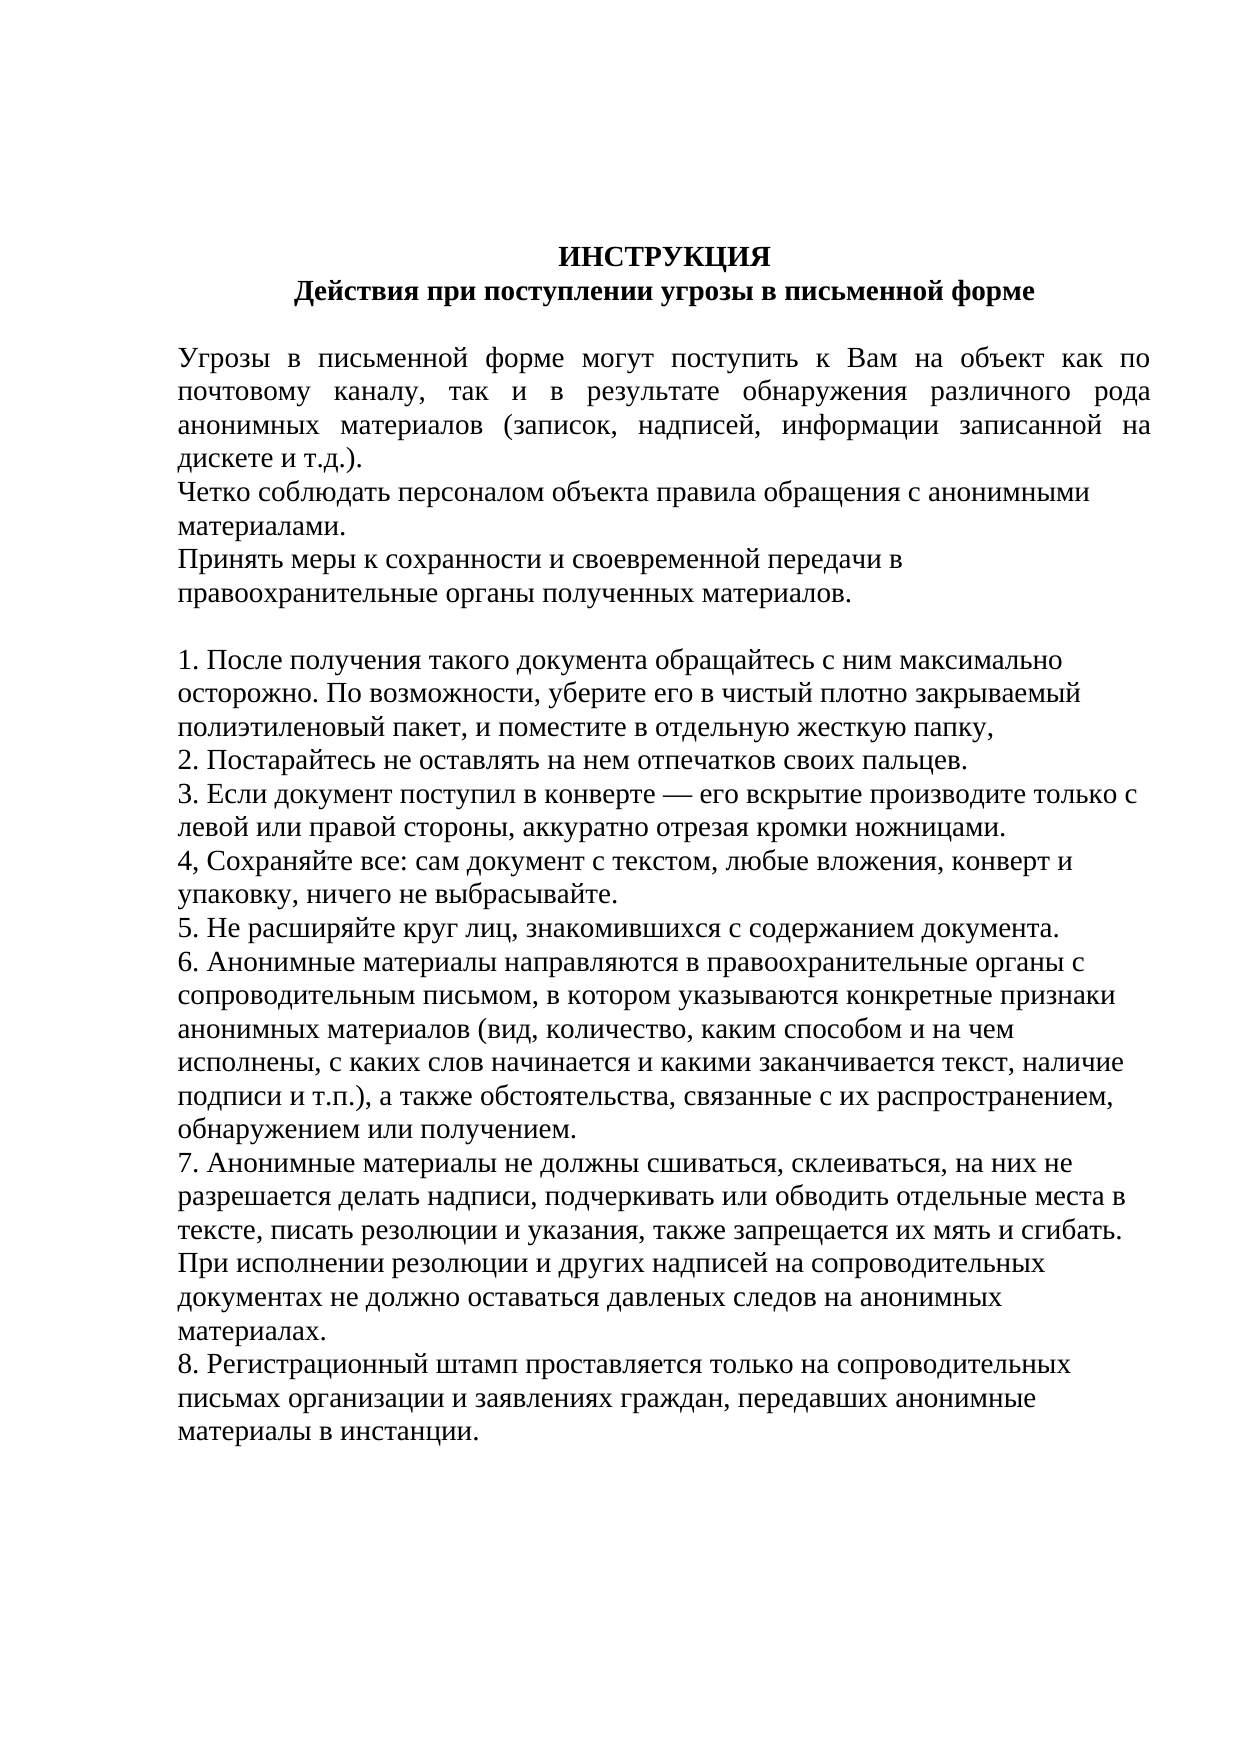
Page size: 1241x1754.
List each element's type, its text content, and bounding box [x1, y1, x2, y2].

text 2. Постарайтесь не оставлять на нем отпечатков своих пальцев. [177, 742, 1152, 776]
text 6. Анонимные материалы направляются в правоохранительные органы с сопроводительным письмом, в котором указываются конкретные признаки анонимных материалов (вид, количество, каким способом и на чем исполнены, с каких слов начинается и какими заканчивается текст, наличие подписи и т.п.), а также обстоятельства, связанные с их распространением, обнаружением или получением. [177, 944, 1152, 1145]
text 4, Сохраняйте все: сам документ с текстом, любые вложения, конверт и упаковку, ничего не выбрасывайте. [177, 843, 1152, 910]
text 5. Не расширяйте круг лиц, знакомившихся с содержанием документа. [177, 910, 1152, 944]
text 3. Если документ поступил в конверте — его вскрытие производите только с левой или правой стороны, аккуратно отрезая кромки ножницами. [177, 776, 1152, 843]
text 7. Анонимные материалы не должны сшиваться, склеиваться, на них не разрешается делать надписи, подчеркивать или обводить отдельные места в тексте, писать резолюции и указания, также запрещается их мять и сгибать. При исполнении резолюции и других надписей на сопроводительных документах не должно оставаться давленых следов на анонимных материалах. [177, 1145, 1152, 1346]
text Угрозы в письменной форме могут поступить к Вам на объект как по почтовому каналу, так и в результате обнаружения различного рода анонимных материалов (записок, надписей, информации записанной на дискете и т.д.). [177, 340, 1152, 474]
text Принять меры к сохранности и своевременной передачи в правоохранительные органы полученных материалов. [177, 541, 1152, 608]
text Четко соблюдать персоналом объекта правила обращения с анонимными материалами. [177, 474, 1152, 541]
text ИНСТРУКЦИЯ [177, 239, 1152, 273]
text Действия при поступлении угрозы в письменной форме [177, 273, 1152, 306]
text 1. После получения такого документа обращайтесь с ним максимально осторожно. По возможности, уберите его в чистый плотно закрываемый полиэтиленовый пакет, и поместите в отдельную жесткую папку, [177, 642, 1152, 742]
text 8. Регистрационный штамп проставляется только на сопроводительных письмах организации и заявлениях граждан, передавших анонимные материалы в инстанции. [177, 1346, 1152, 1447]
